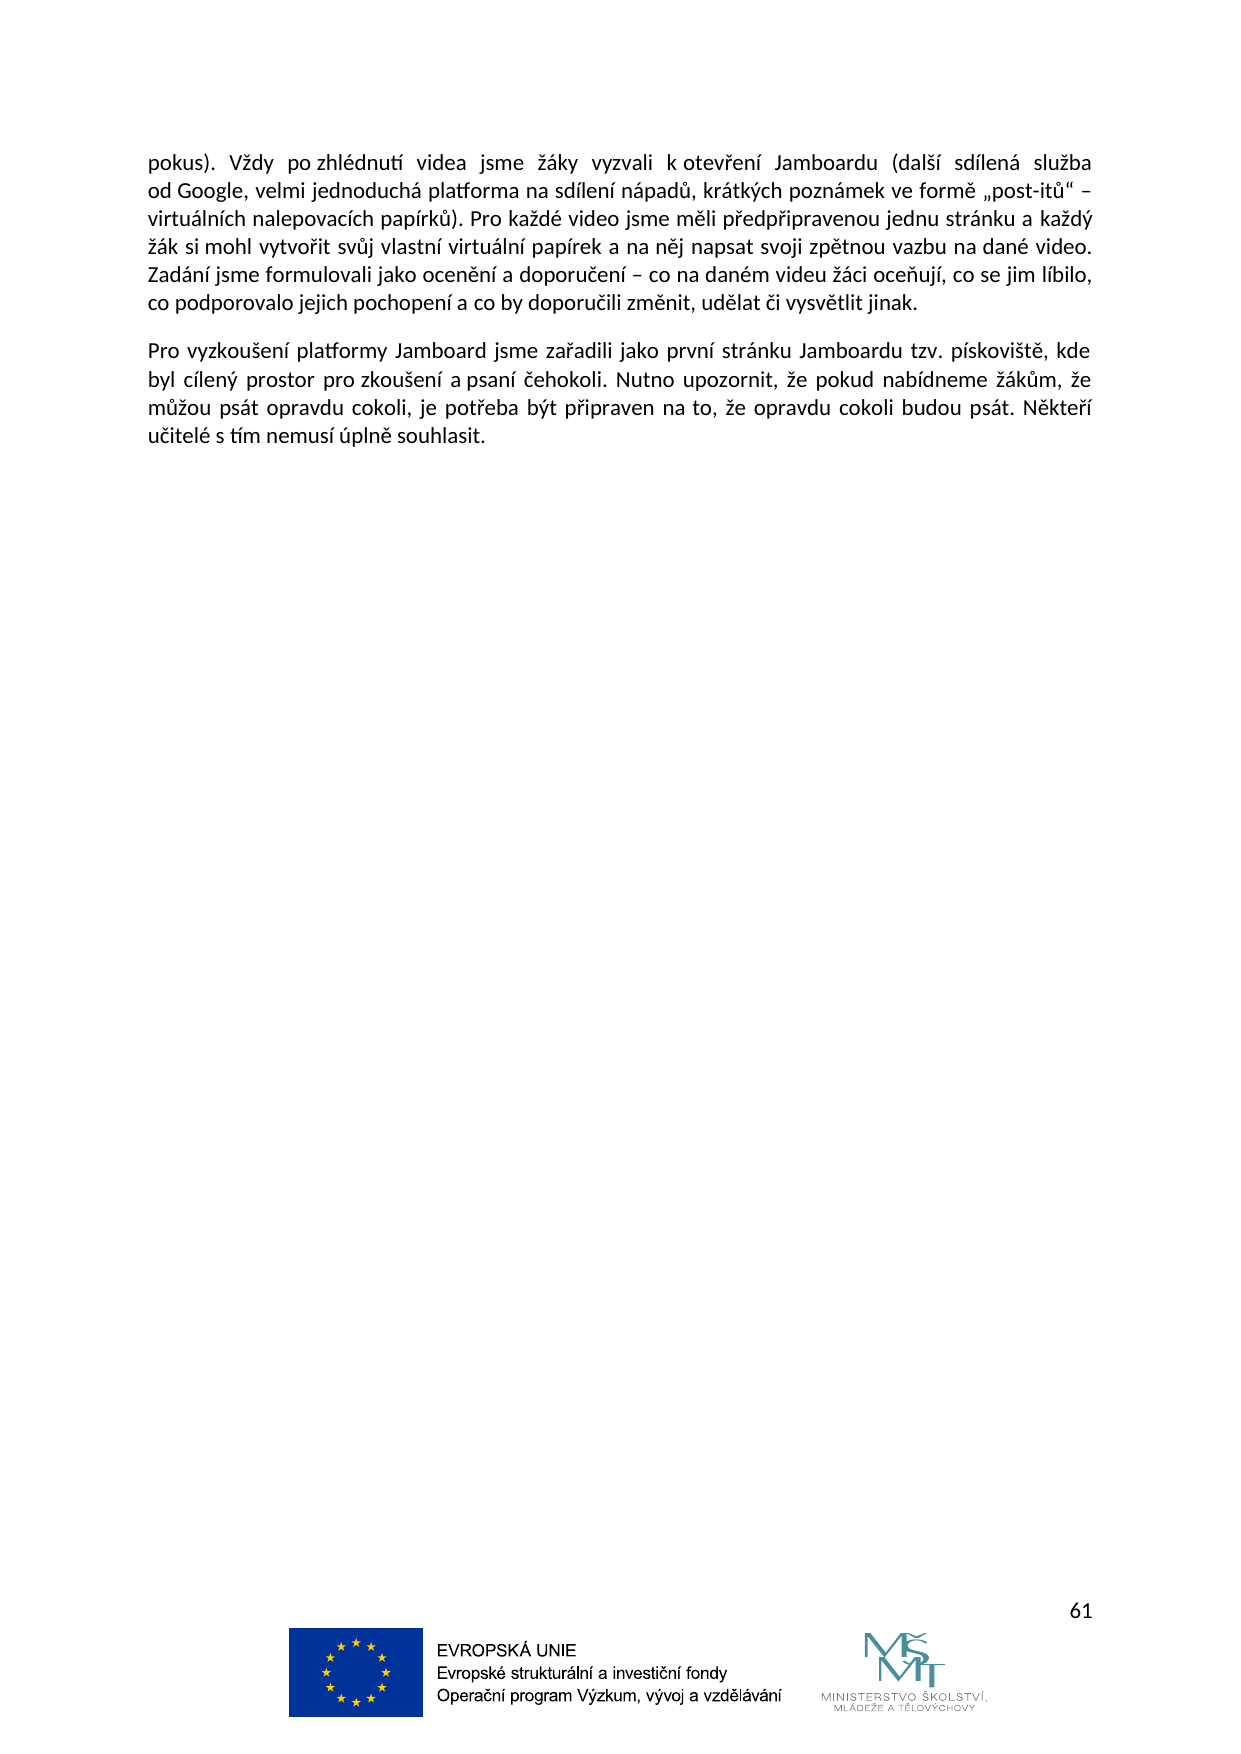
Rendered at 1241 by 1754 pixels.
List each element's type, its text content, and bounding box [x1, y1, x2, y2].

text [148, 148, 1092, 316]
text Pro vyzkoušení platformy Jamboard jsme zařadili jako první stránku Jamboardu tzv. pískoviště, kde byl cílený prostor pro zkoušení a psaní čehokoli. Nutno upozornit, že pokud nabídneme žákům, že můžou psát opravdu cokoli, je potřeba být připraven na to, že opravdu cokoli budou psát. Někteří učitelé s tím nemusí úplně souhlasit. [148, 337, 1092, 449]
